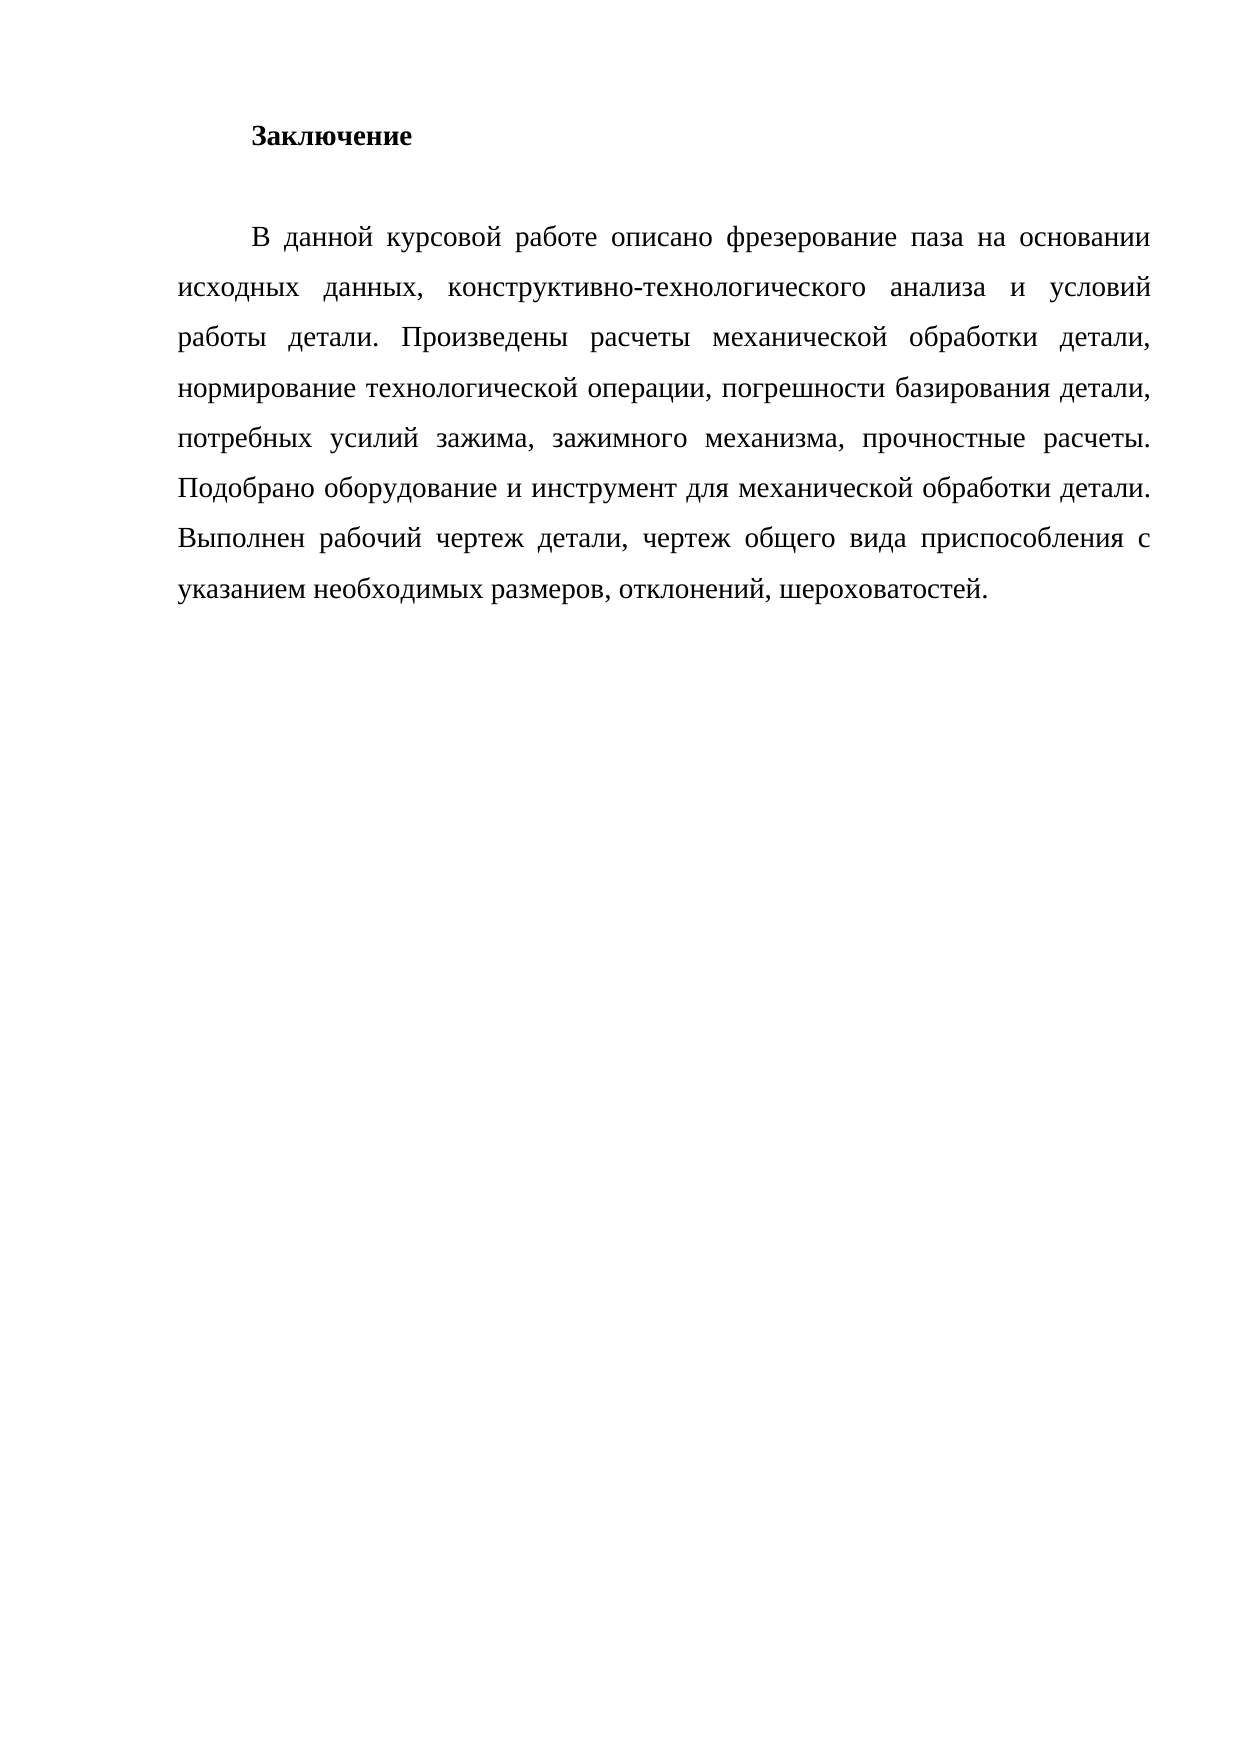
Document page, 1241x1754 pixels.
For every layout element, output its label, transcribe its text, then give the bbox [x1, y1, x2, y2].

text В данной курсовой работе описано фрезерование паза на основании исходных данных, конструктивно-технологического анализа и условий работы детали. Произведены расчеты механической обработки детали, нормирование технологической операции, погрешности базирования детали, потребных усилий зажима, зажимного механизма, прочностные расчеты. Подобрано оборудование и инструмент для механической обработки детали. Выполнен рабочий чертеж детали, чертеж общего вида приспособления с указанием необходимых размеров, отклонений, шероховатостей. [177, 219, 1152, 604]
text Заключение [177, 118, 1152, 152]
